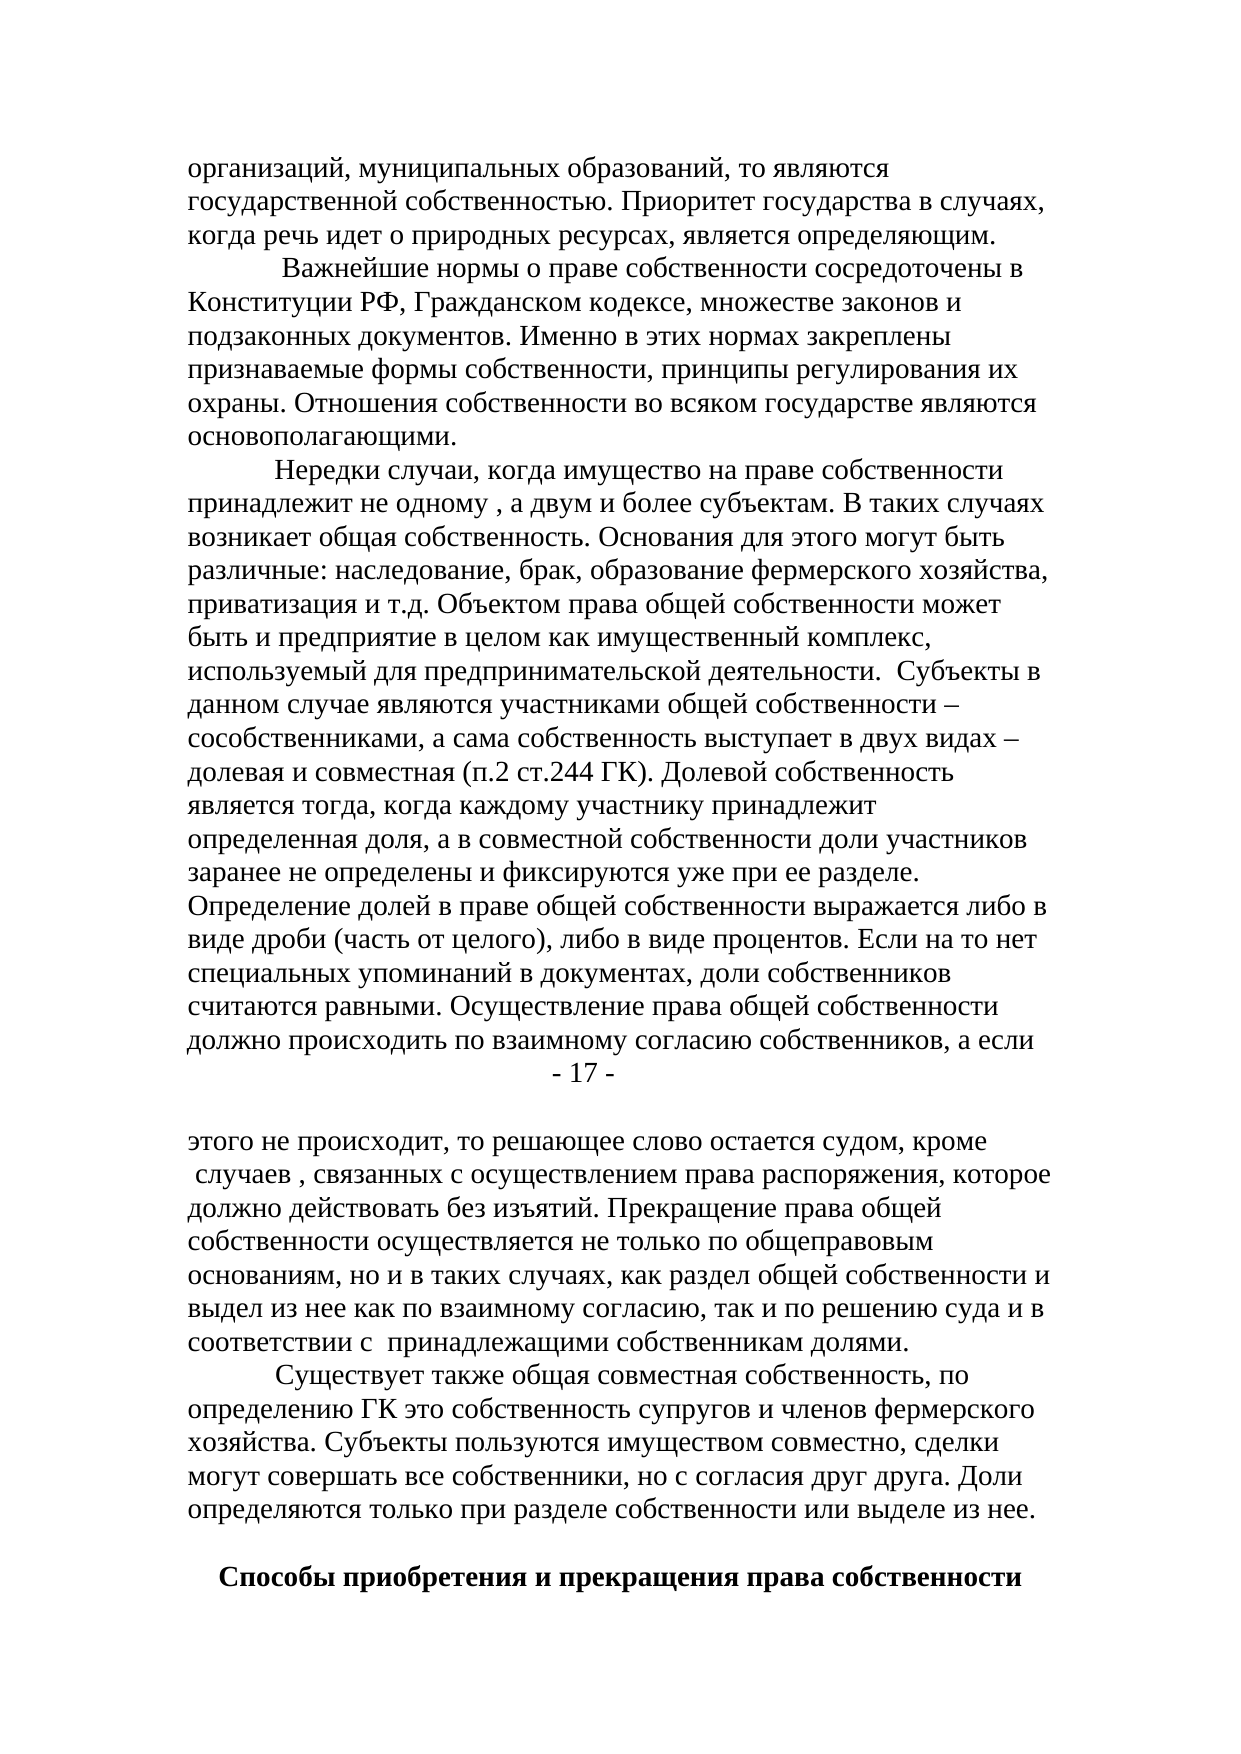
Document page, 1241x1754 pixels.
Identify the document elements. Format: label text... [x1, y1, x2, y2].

text должно происходить по взаимному согласию собственников, а если [114, 1022, 1053, 1056]
text случаев , связанных с осуществлением права распоряжения, которое должно действовать без изъятий. Прекращение права общей собственности осуществляется не только по общеправовым основаниям, но и в таких случаях, как раздел общей собственности и выдел из нее как по взаимному согласию, так и по решению суда и в соответствии с принадлежащими собственникам долями. [187, 1156, 1053, 1357]
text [143, 150, 1053, 251]
text этого не происходит, то решающее слово остается судом, кроме [187, 1123, 1053, 1156]
text Важнейшие нормы о праве собственности сосредоточены в Конституции РФ, Гражданском кодексе, множестве законов и подзаконных документов. Именно в этих нормах закреплены признаваемые формы собственности, принципы регулирования их охраны. Отношения собственности во всяком государстве являются основополагающими. [114, 251, 1053, 452]
text Способы приобретения и прекращения права собственности [187, 1559, 1053, 1592]
text Существует также общая совместная собственность, по определению ГК это собственность супругов и членов фермерского хозяйства. Субъекты пользуются имуществом совместно, сделки могут совершать все собственники, но с согласия друг друга. Доли определяются только при разделе собственности или выделе из нее. [187, 1357, 1053, 1525]
text Нередки случаи, когда имущество на праве собственности принадлежит не одному , а двум и более субъектам. В таких случаях возникает общая собственность. Основания для этого могут быть различные: наследование, брак, образование фермерского хозяйства, приватизация и т.д. Объектом права общей собственности может быть и предприятие в целом как имущественный комплекс, используемый для предпринимательской деятельности. Субъекты в данном случае являются участниками общей собственности – сособственниками, а сама собственность выступает в двух видах – долевая и совместная (п.2 ст.244 ГК). Долевой собственность является тогда, когда каждому участнику принадлежит определенная доля, а в совместной собственности доли участников заранее не определены и фиксируются уже при ее разделе. Определение долей в праве общей собственности выражается либо в виде дроби (часть от целого), либо в виде процентов. Если на то нет специальных упоминаний в документах, доли собственников считаются равными. Осуществление права общей собственности [114, 452, 1053, 1022]
text - 17 - [114, 1056, 1053, 1089]
